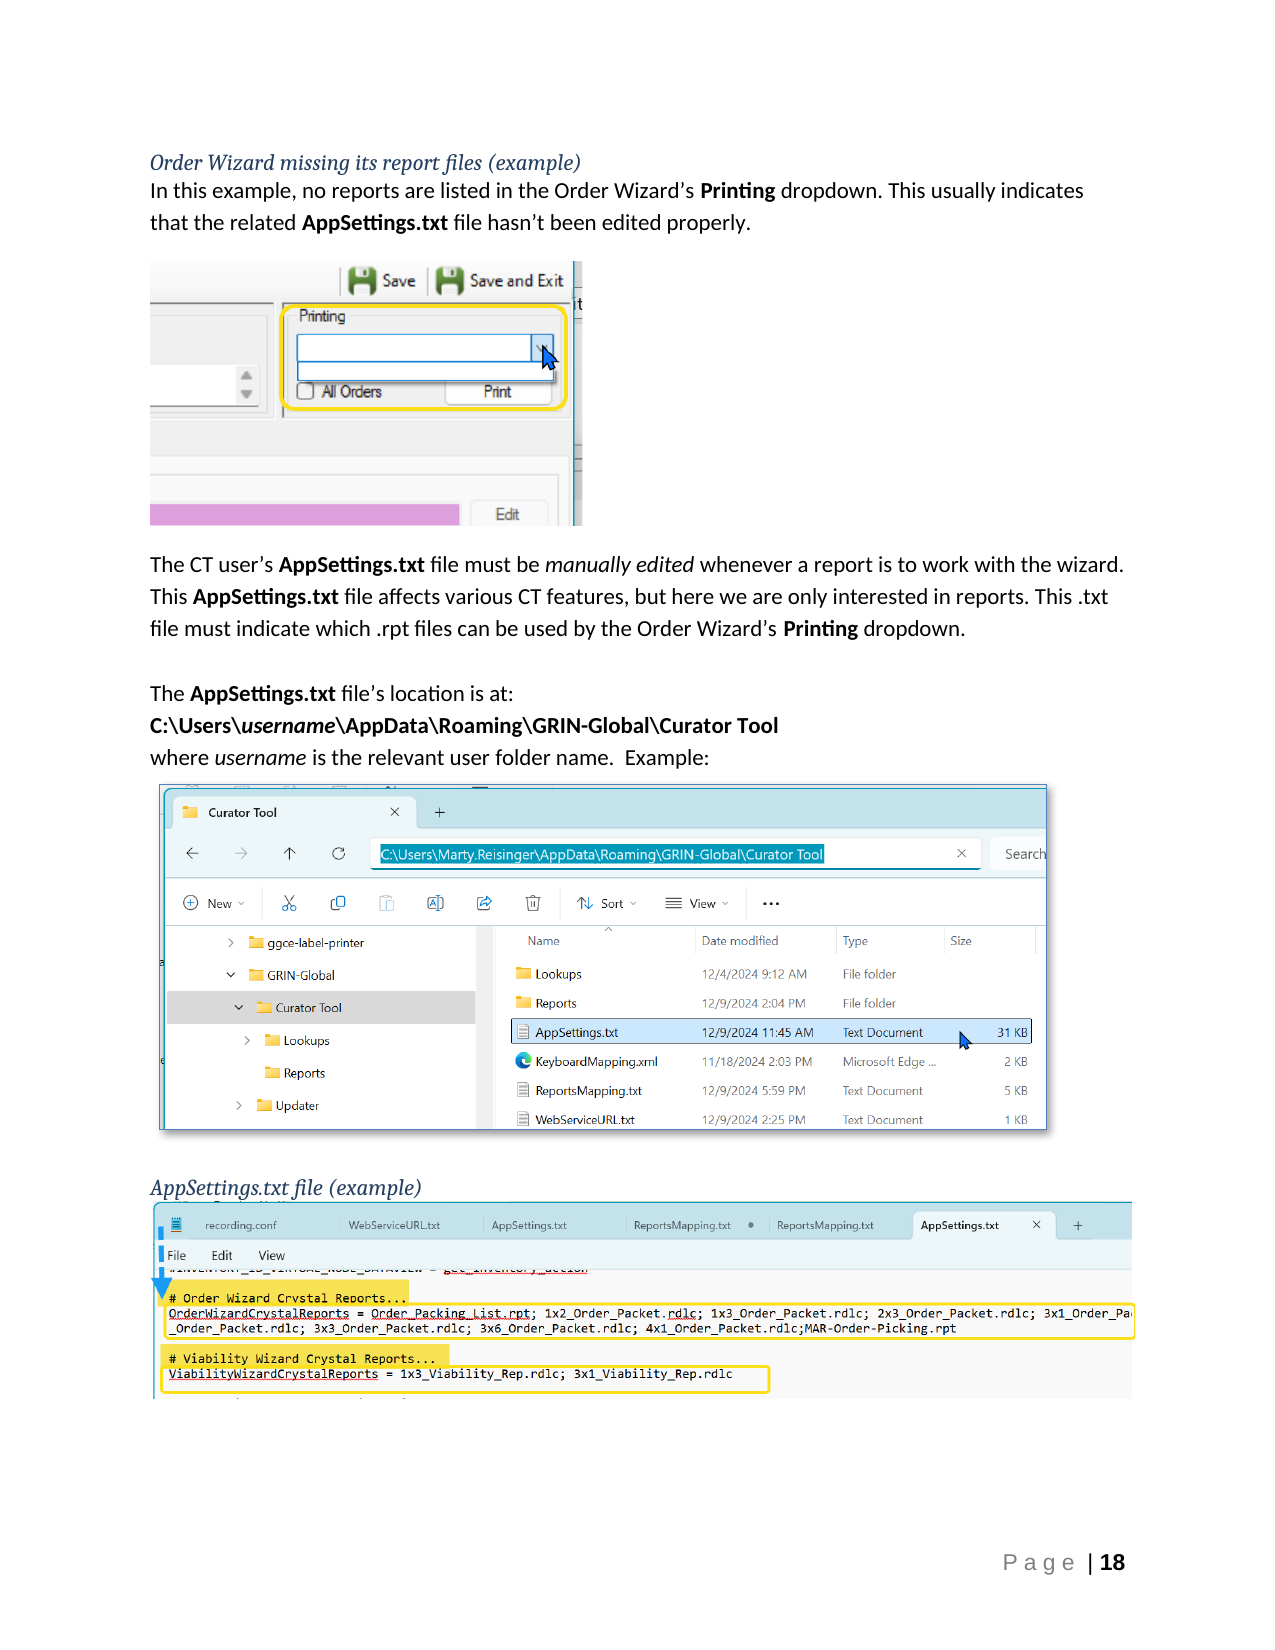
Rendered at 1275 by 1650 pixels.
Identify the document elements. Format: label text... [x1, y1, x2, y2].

picture [160, 785, 1046, 1129]
picture [575, 261, 583, 526]
picture [150, 261, 572, 526]
text In this example, no reports are listed in the Order Wizard’s Printing dropdown. This usually indicates that the related AppSettings.txt file hasn’t been edited properly. [150, 176, 1125, 237]
picture [166, 790, 1046, 1129]
subtitle Order Wizard missing its report files (example) [150, 150, 1125, 176]
subtitle AppSettings.txt file (example) [150, 1175, 1125, 1201]
picture [150, 1201, 1136, 1399]
